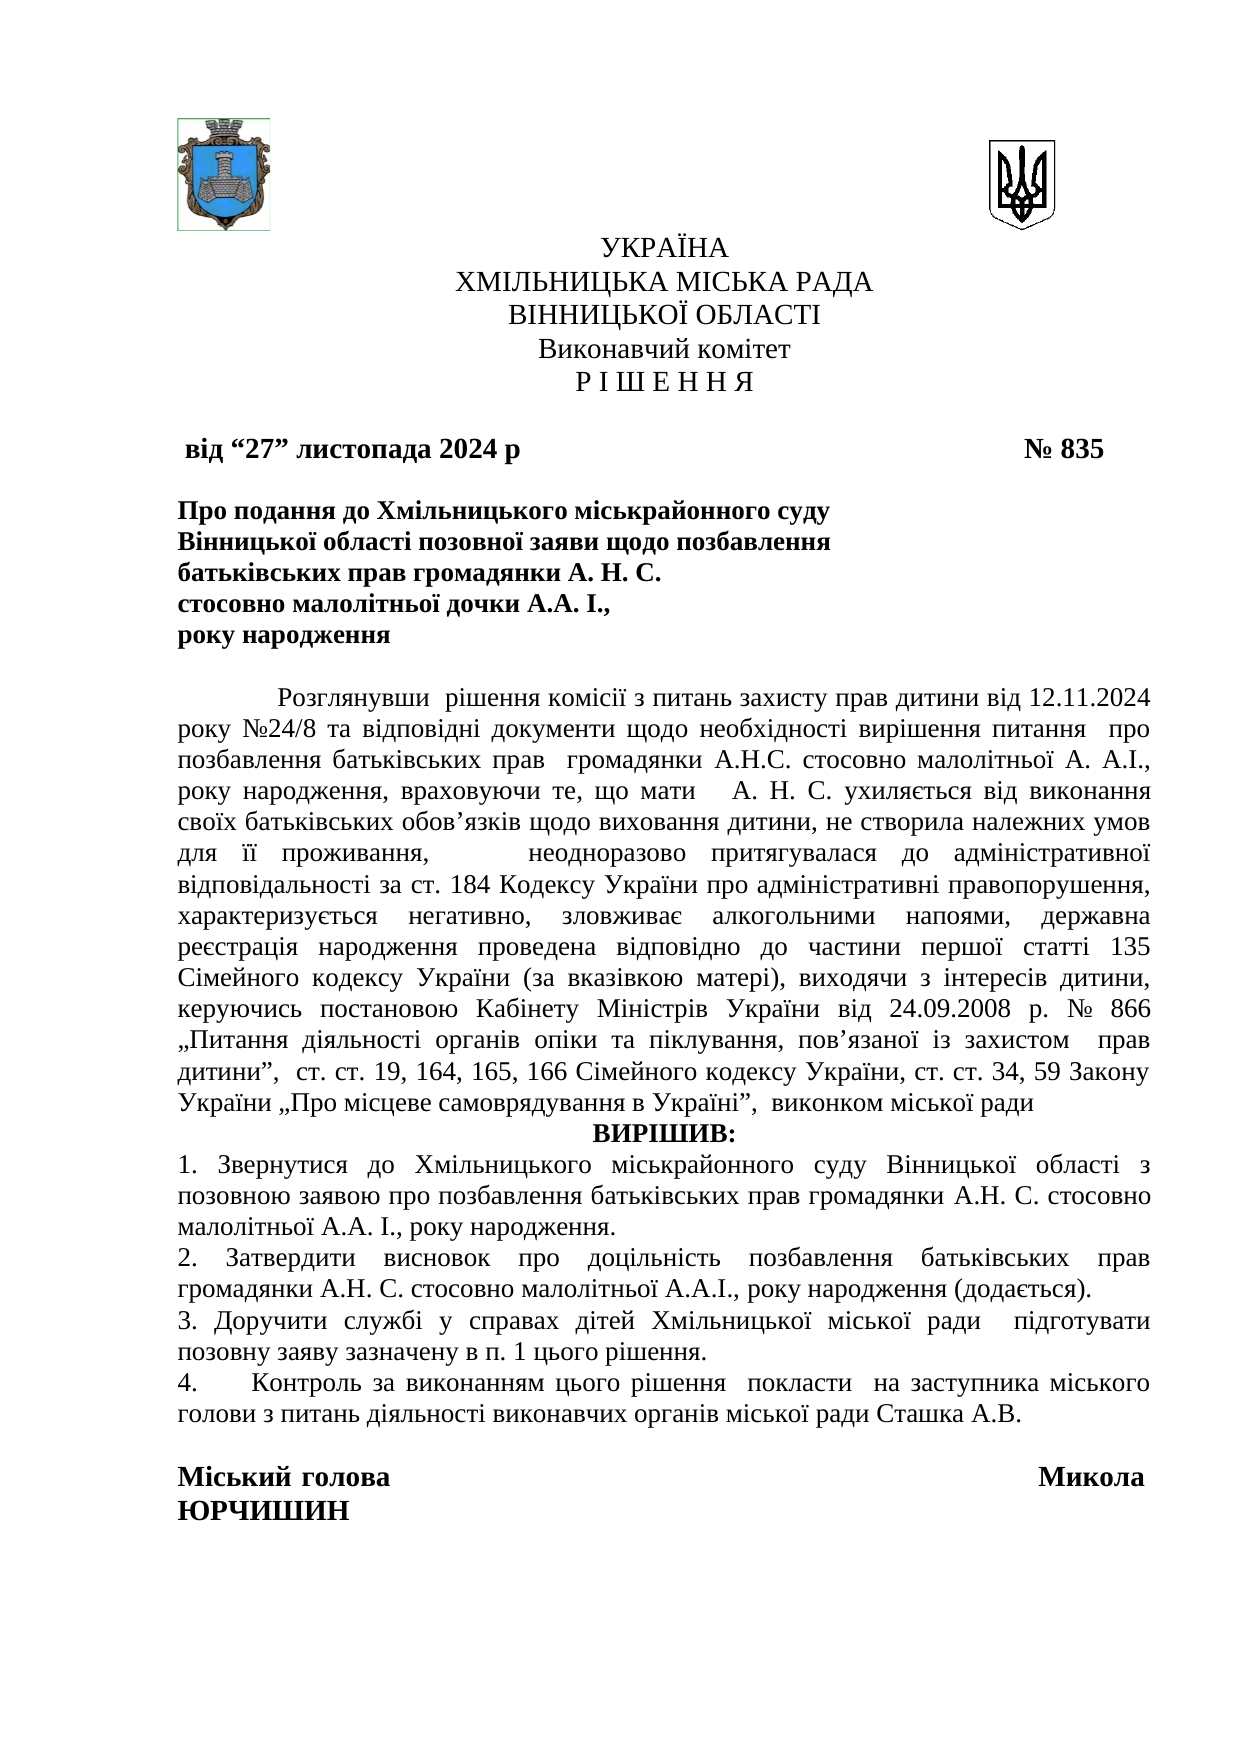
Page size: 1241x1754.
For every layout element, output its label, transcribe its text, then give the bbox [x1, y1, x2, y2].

text ХМІЛЬНИЦЬКА МІСЬКА РАДА [177, 264, 1152, 297]
list Контроль за виконанням цього рішення покласти на заступника міського голови з питань діяльності виконавчих органів міської ради Сташка А.В. [177, 1366, 1152, 1428]
picture [988, 140, 1056, 231]
text ВІННИЦЬКОЇ ОБЛАСТІ [177, 297, 1152, 331]
text Міський голова Микола ЮРЧИШИН [177, 1459, 1152, 1527]
text УКРАЇНА [177, 230, 1152, 264]
text ВИРІШИВ: [177, 1117, 1152, 1148]
text Розглянувши рішення комісії з питань захисту прав дитини від 12.11.2024 року №24/8 та відповідні документи щодо необхідності вирішення питання про позбавлення батьківських прав громадянки А.Н.С. стосовно малолітньої А. А.І., року народження, враховуючи те, що мати А. Н. С. ухиляється від виконання своїх батьківських обов’язків щодо виховання дитини, не створила належних умов для її проживання, неодноразово притягувалася до адміністративної відповідальності за ст. 184 Кодексу України про адміністративні правопорушення, характеризується негативно, зловживає алкогольними напоями, державна реєстрація народження проведена відповідно до частини першої статті 135 Сімейного кодексу України (за вказівкою матері), виходячи з інтересів дитини, керуючись постановою Кабінету Міністрів України від 24.09.2008 р. № 866 „Питання діяльності органів опіки та піклування, пов’язаної із захистом прав дитини”, ст. ст. 19, 164, 165, 166 Сімейного кодексу України, ст. ст. 34, 59 Закону України „Про місцеве самоврядування в Україні”, виконком міської ради [177, 681, 1152, 1117]
text стосовно малолітньої дочки А.А. І., [177, 587, 1152, 618]
text Р І Ш Е Н Н Я [177, 364, 1152, 398]
text Виконавчий комітет [177, 331, 1152, 364]
picture [177, 118, 271, 231]
text батьківських прав громадянки А. Н. С. [177, 556, 1152, 587]
text 1. Звернутися до Хмільницького міськрайонного суду Вінницької області з позовною заявою про позбавлення батьківських прав громадянки А.Н. С. стосовно малолітньої А.А. І., року народження. [177, 1148, 1152, 1241]
text 3. Доручити службі у справах дітей Хмільницької міської ради підготувати позовну заяву зазначену в п. 1 цього рішення. [177, 1304, 1152, 1366]
text 2. Затвердити висновок про доцільність позбавлення батьківських прав громадянки А.Н. С. стосовно малолітньої А.А.І., року народження (додається). [177, 1241, 1152, 1304]
text року народження [177, 618, 1152, 650]
text від “27” листопада 2024 р № 835 [177, 432, 1152, 465]
text Вінницької області позовної заяви щодо позбавлення [177, 525, 1152, 556]
text Про подання до Хмільницького міськрайонного суду [177, 494, 1152, 525]
